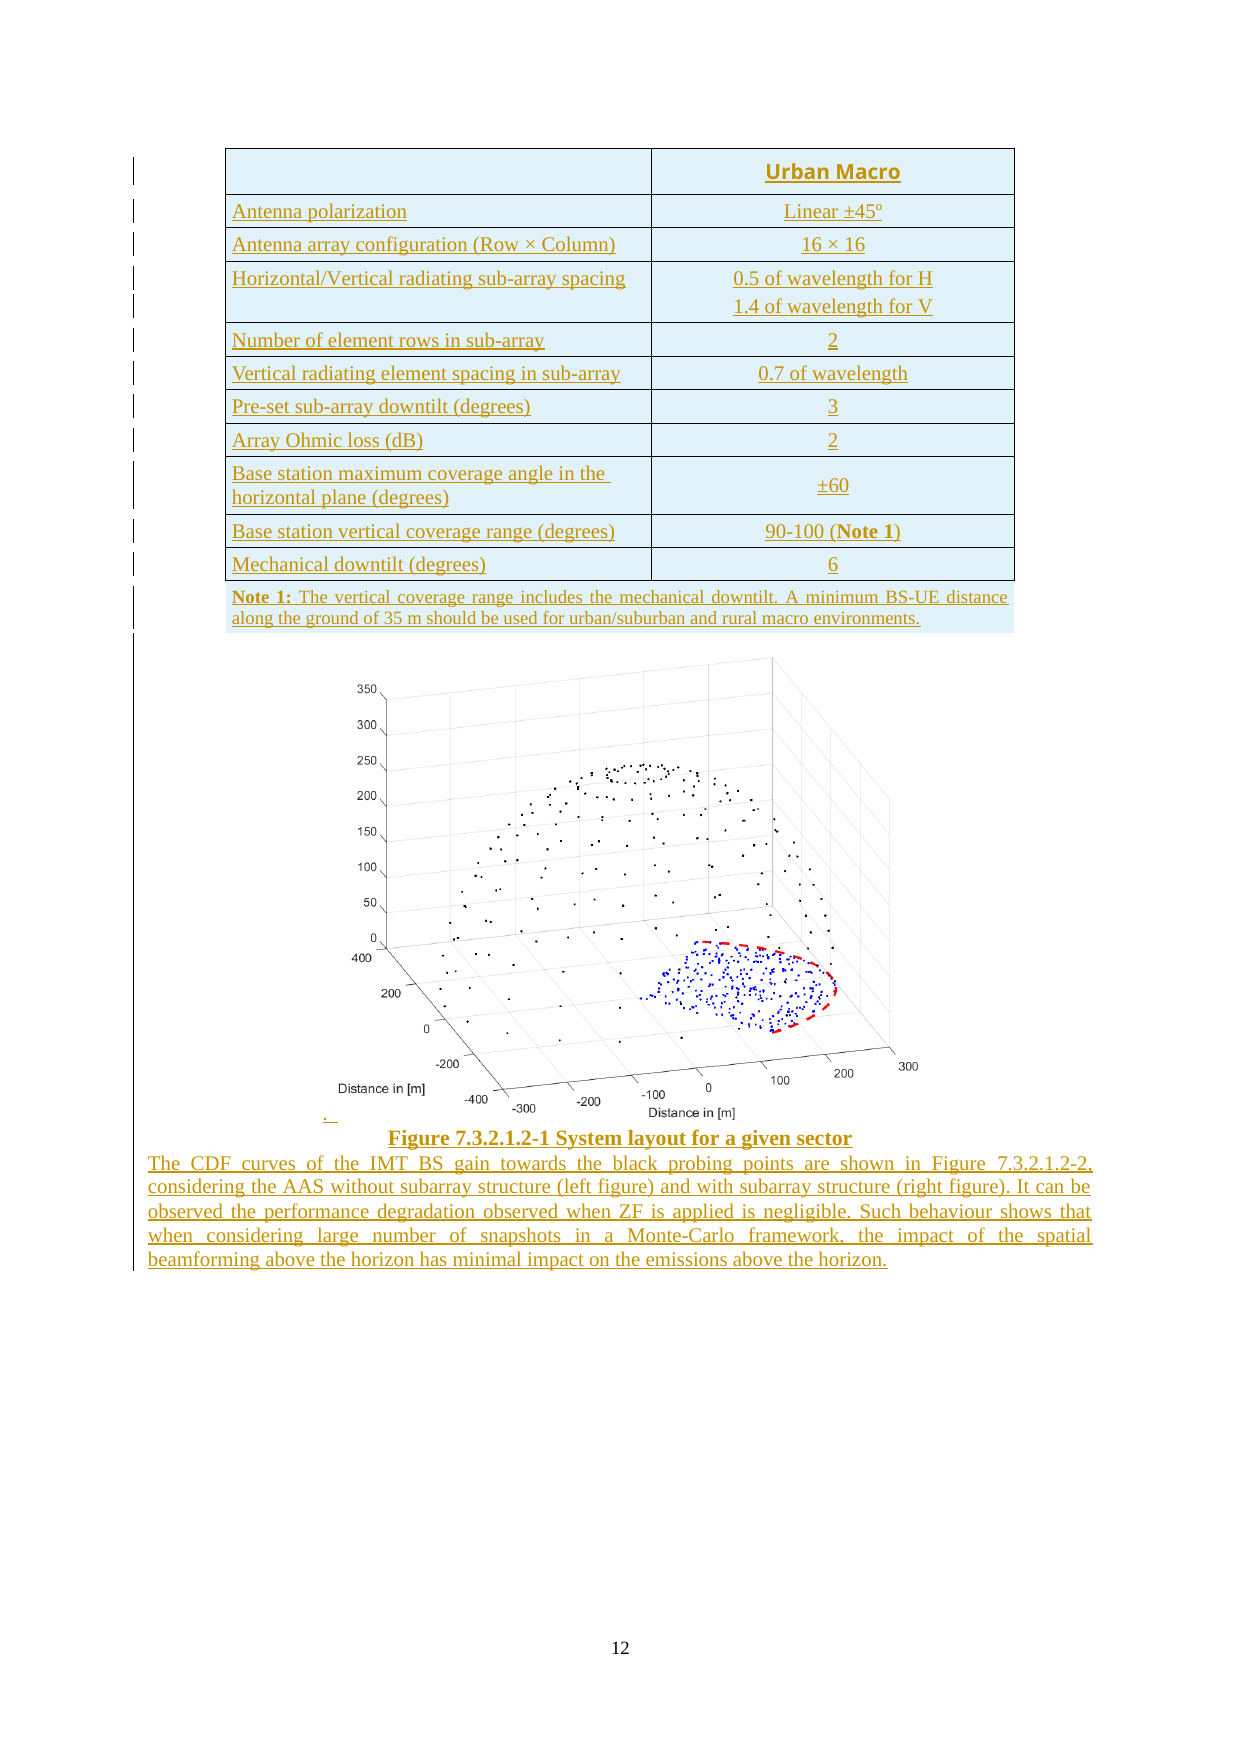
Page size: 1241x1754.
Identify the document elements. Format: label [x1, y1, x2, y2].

picture [337, 656, 919, 1121]
